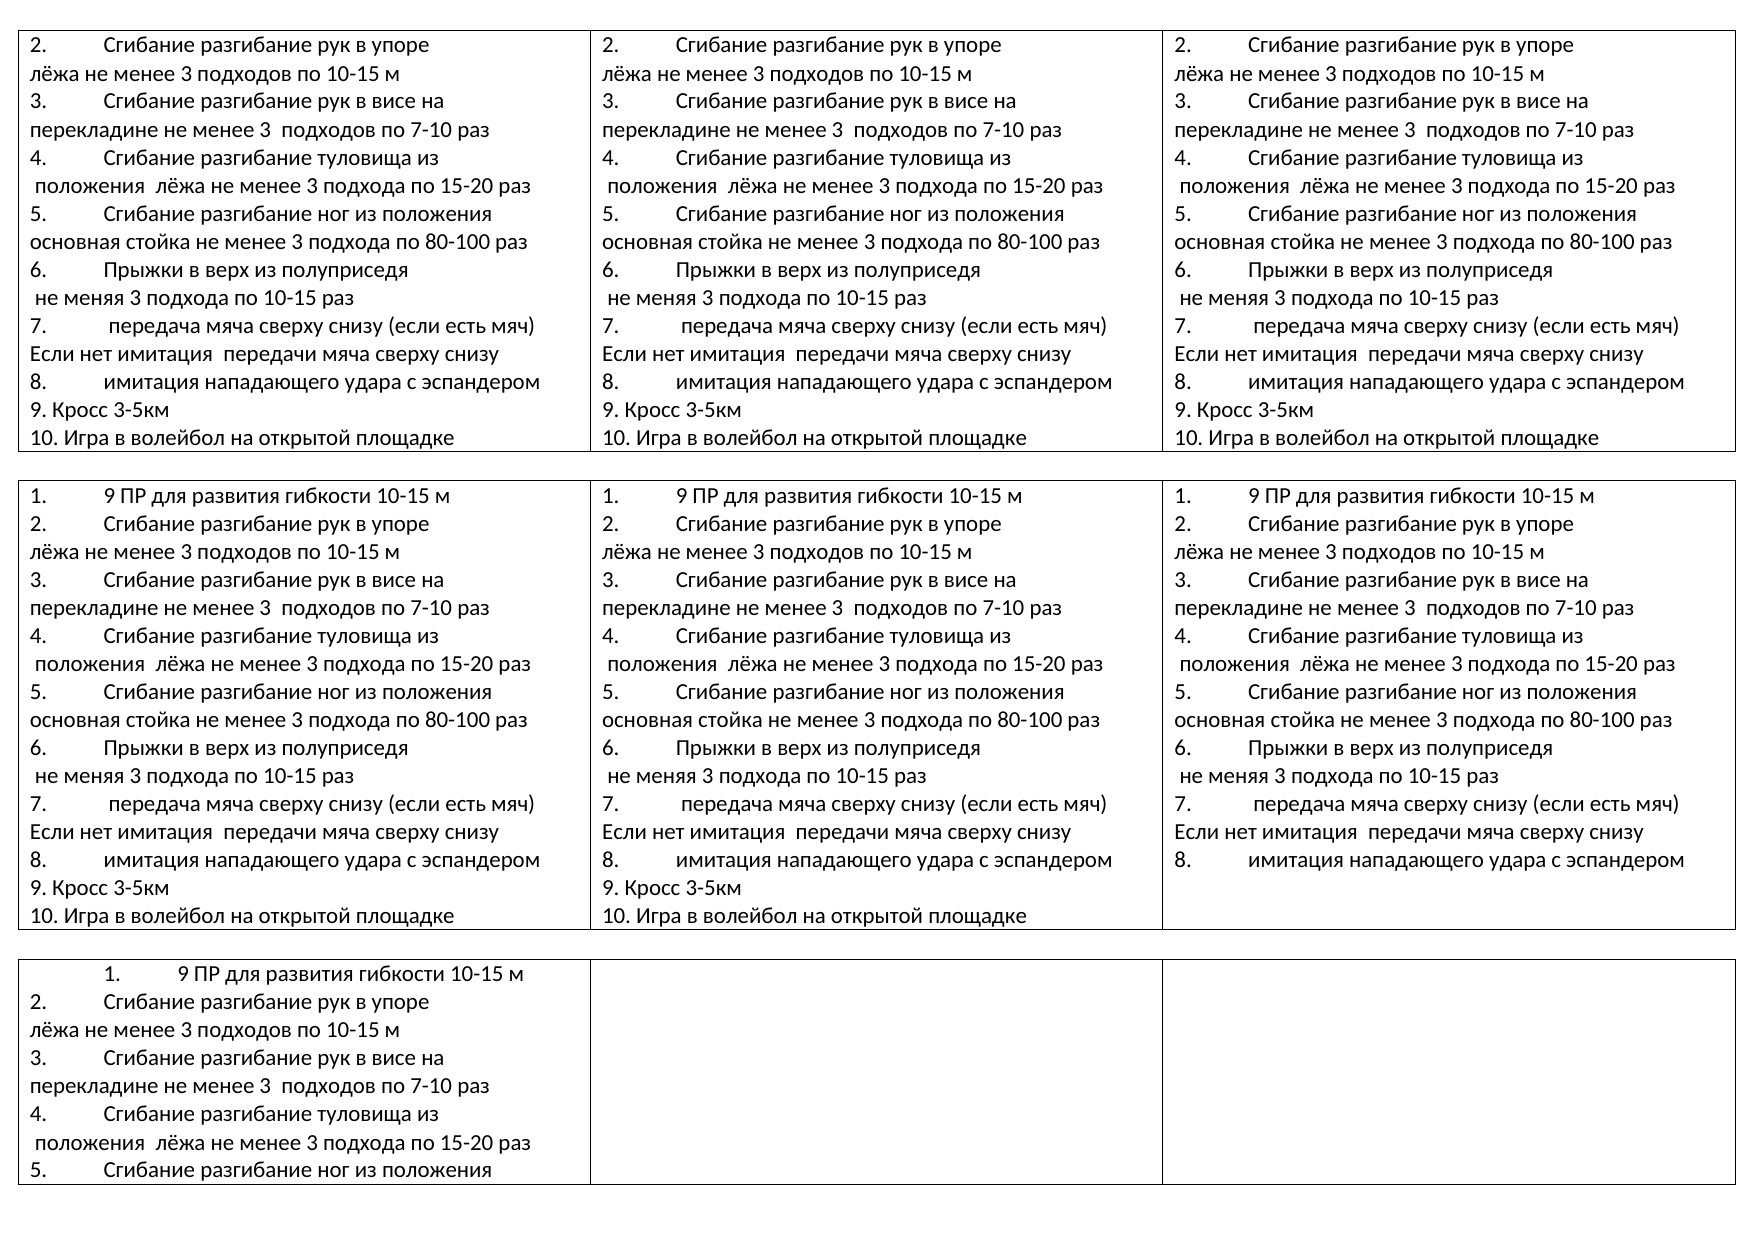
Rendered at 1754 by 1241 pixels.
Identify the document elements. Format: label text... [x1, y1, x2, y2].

table_header [591, 960, 1162, 1184]
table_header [19, 960, 590, 1184]
table_header [1163, 960, 1735, 1184]
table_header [19, 31, 590, 451]
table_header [591, 31, 1162, 451]
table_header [1163, 31, 1735, 451]
table_header 1. 9 ПР для развития гибкости 10-15 м 2. Сгибание разгибание рук в упоре лёжа не менее 3 подходов по 10-15 м 3. Сгибание разгибание рук в висе на перекладине не менее 3 подходов по 7-10 раз 4. Сгибание разгибание туловища из положения лёжа не менее 3 подхода по 15-20 раз 5. Сгибание разгибание ног из положения основная стойка не менее 3 подхода по 80-100 раз 6. Прыжки в верх из полуприседя не меняя 3 подхода по 10-15 раз 7. передача мяча сверху снизу (если есть мяч) Если нет имитация передачи мяча сверху снизу 8. имитация нападающего удара с эспандером [1163, 481, 1735, 929]
